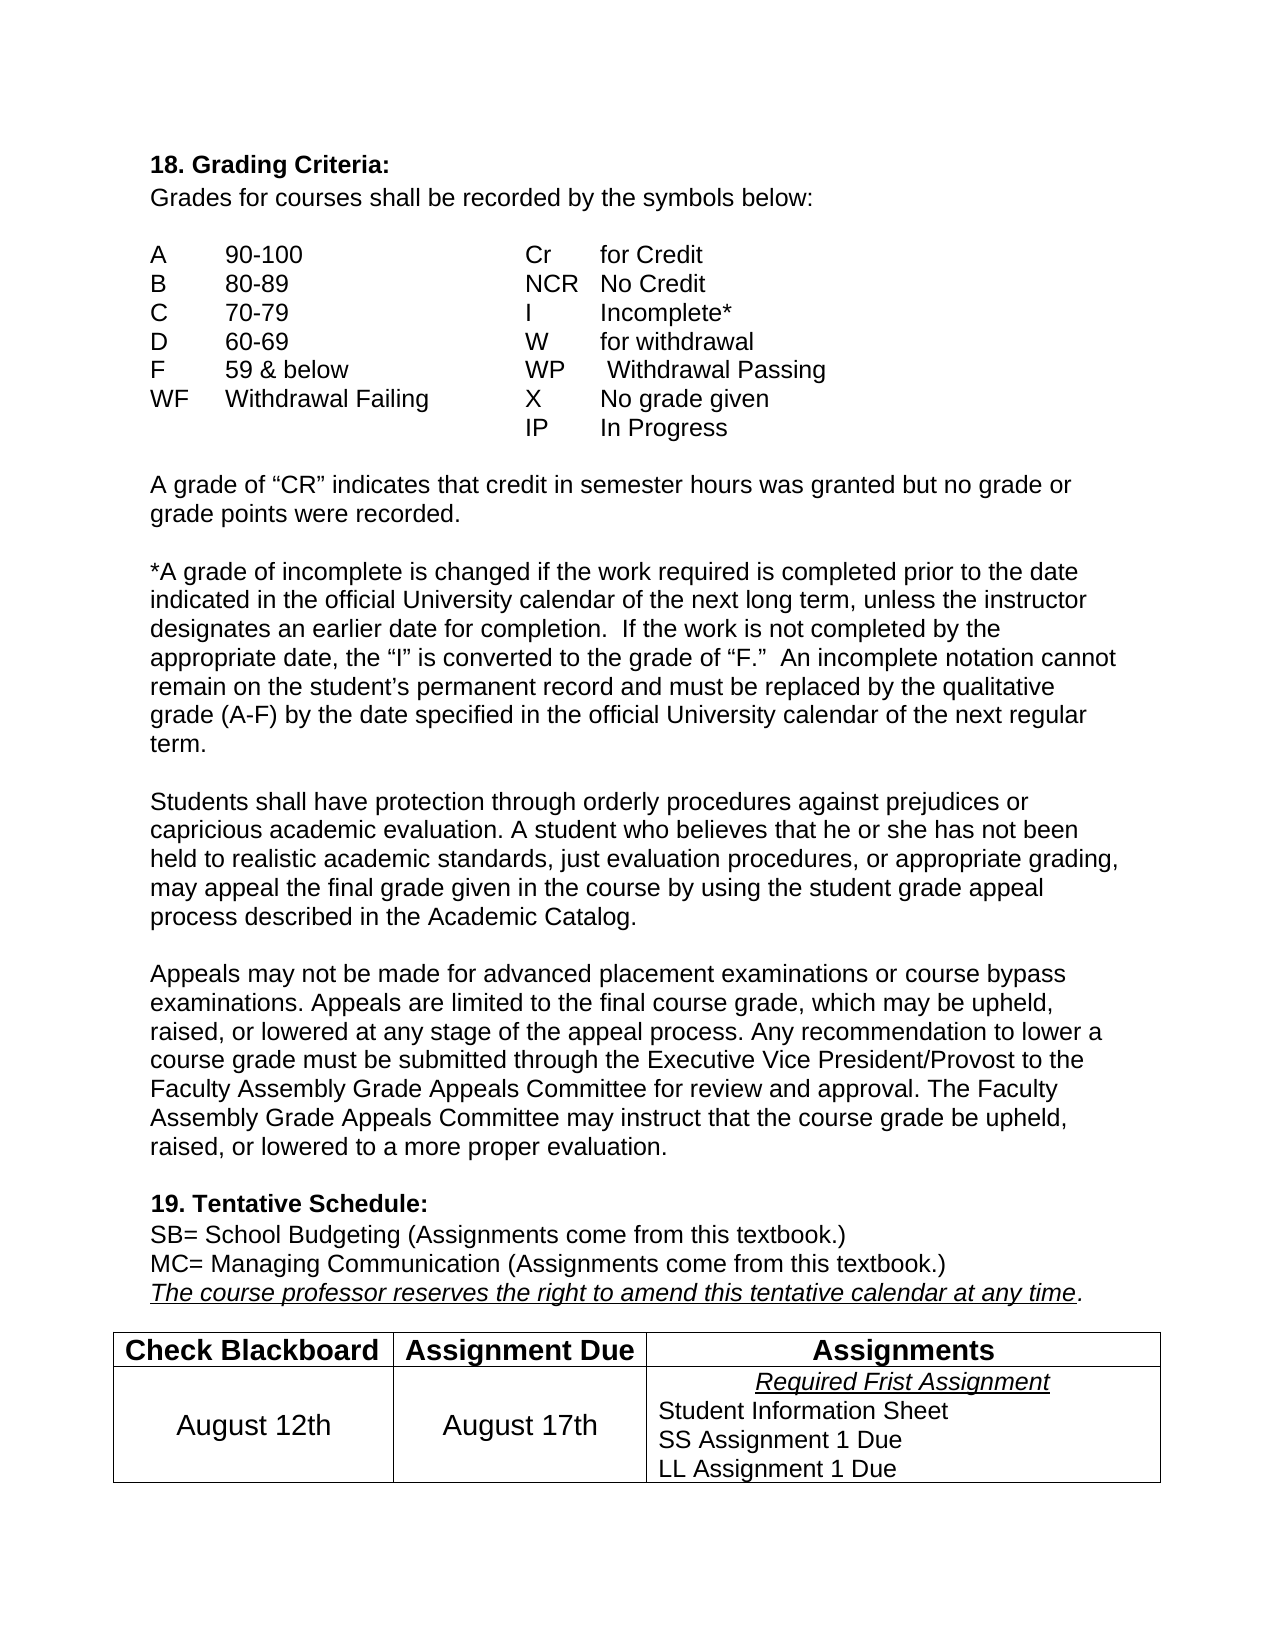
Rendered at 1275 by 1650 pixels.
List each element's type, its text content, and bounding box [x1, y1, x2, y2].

text Students shall have protection through orderly procedures against prejudices or capricious academic evaluation. A student who believes that he or she has not been held to realistic academic standards, just evaluation procedures, or appropriate grading, may appeal the final grade given in the course by using the student grade appeal process described in the Academic Catalog. [150, 787, 1125, 931]
table_cell August 17th [394, 1367, 646, 1482]
text Grades for courses shall be recorded by the symbols below: [150, 183, 1125, 212]
text *A grade of incomplete is changed if the work required is completed prior to the date indicated in the official University calendar of the next long term, unless the instructor designates an earlier date for completion. If the work is not completed by the appropriate date, the “I” is converted to the grade of “F.” An incomplete notation cannot remain on the student’s permanent record and must be replaced by the qualitative grade (A-F) by the date specified in the official University calendar of the next regular term. [150, 557, 1125, 758]
text IP In Progress [150, 413, 1125, 442]
subtitle 19. Tentative Schedule: [151, 1189, 1125, 1218]
text SB= School Budgeting (Assignments come from this textbook.) [150, 1220, 1125, 1249]
text C 70-79 I Incomplete* [150, 298, 1125, 327]
text WF Withdrawal Failing X No grade given [150, 384, 1125, 413]
text A 90-100 Cr for Credit [150, 241, 1125, 269]
table_cell Required Frist Assignment Student Information Sheet SS Assignment 1 Due LL Assignment 1 Due [647, 1367, 1160, 1482]
table_header Check Blackboard [114, 1333, 393, 1366]
text A grade of “CR” indicates that credit in semester hours was granted but no grade or grade points were recorded. [150, 471, 1125, 528]
text B 80-89 NCR No Credit [150, 269, 1125, 298]
text F 59 & below WP Withdrawal Passing [150, 356, 1125, 384]
subtitle 18. Grading Criteria: [150, 150, 1125, 179]
text MC= Managing Communication (Assignments come from this textbook.) [150, 1249, 1125, 1278]
text D 60-69 W for withdrawal [150, 327, 1125, 356]
text The course professor reserves the right to amend this tentative calendar at any time. [150, 1278, 1125, 1307]
table_cell August 12th [114, 1367, 393, 1482]
table_header Assignments [647, 1333, 1160, 1366]
text Appeals may not be made for advanced placement examinations or course bypass examinations. Appeals are limited to the final course grade, which may be upheld, raised, or lowered at any stage of the appeal process. Any recommendation to lower a course grade must be submitted through the Executive Vice President/Provost to the Faculty Assembly Grade Appeals Committee for review and approval. The Faculty Assembly Grade Appeals Committee may instruct that the course grade be upheld, raised, or lowered to a more proper evaluation. [150, 959, 1125, 1161]
table_header Assignment Due [394, 1333, 646, 1366]
